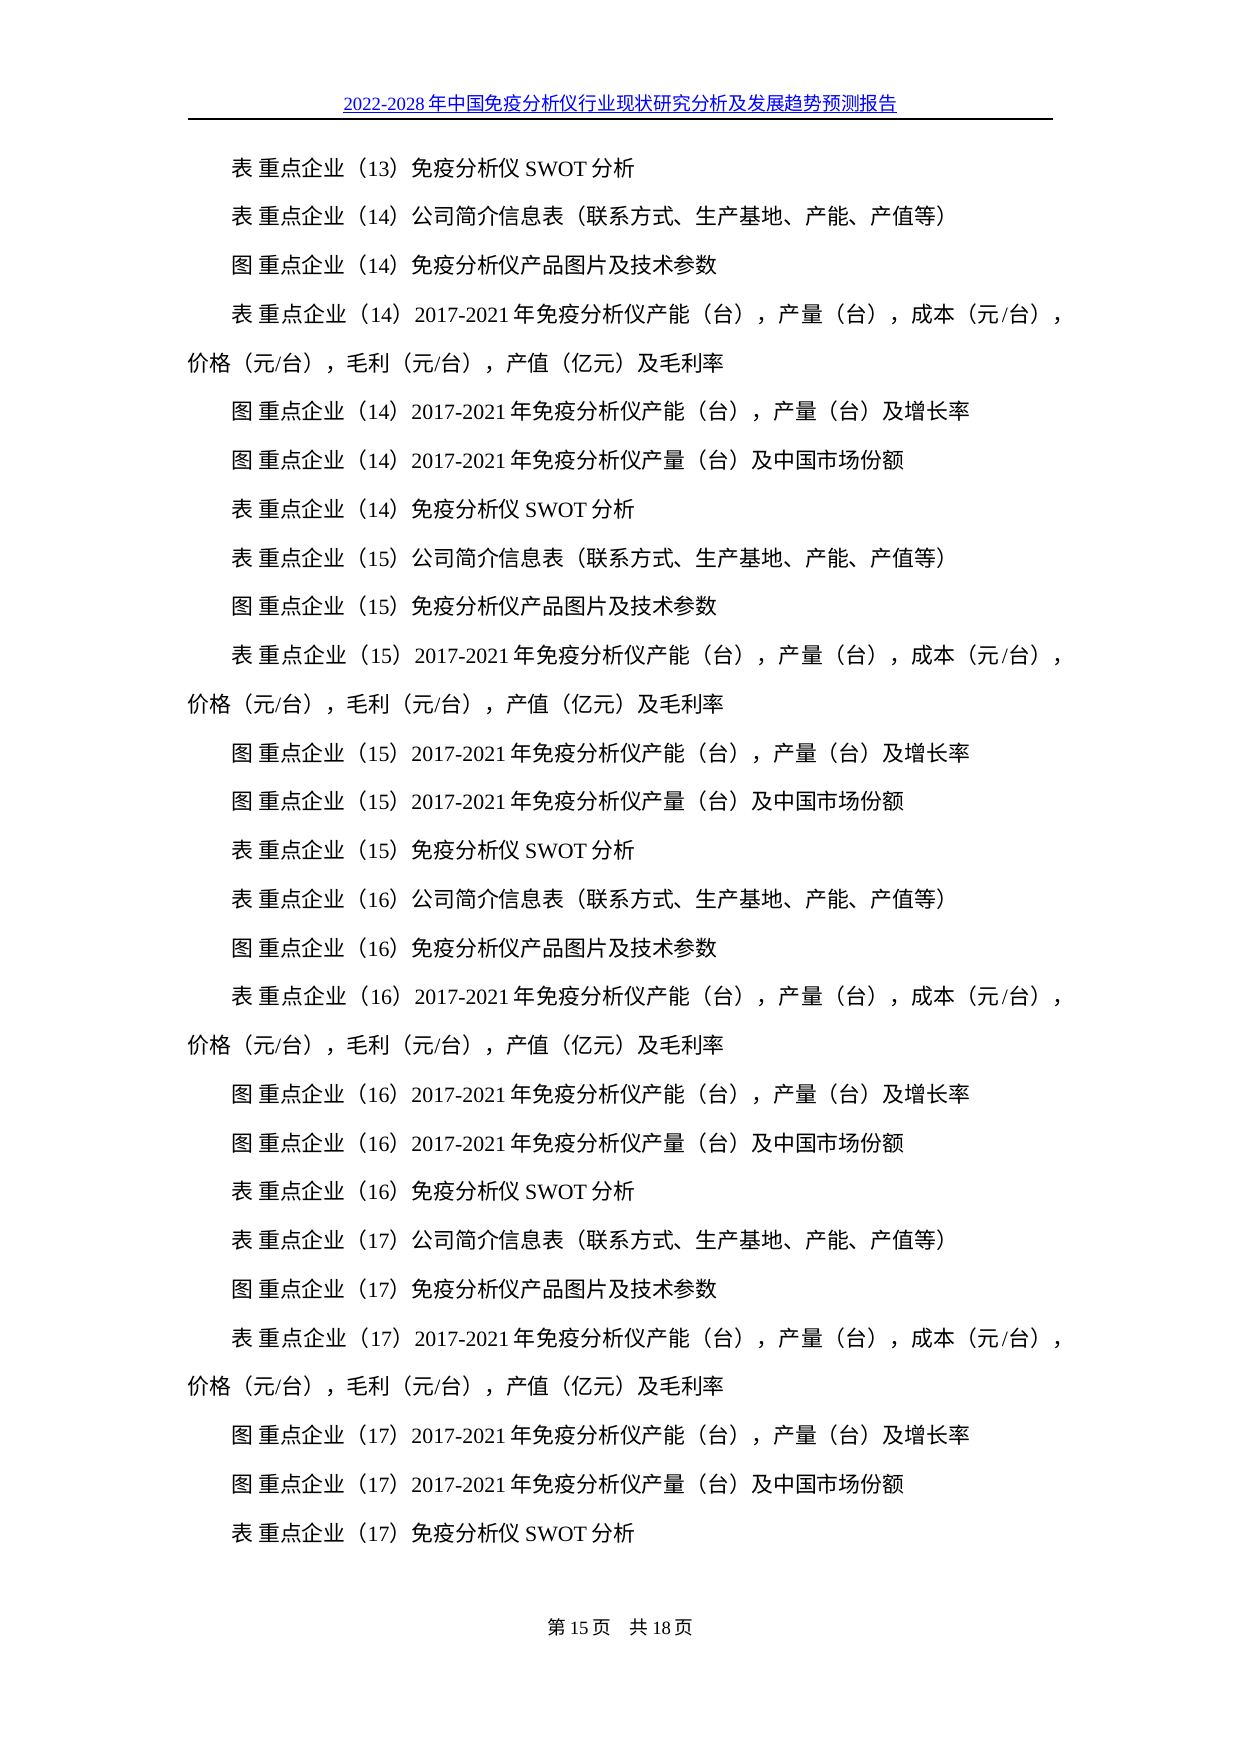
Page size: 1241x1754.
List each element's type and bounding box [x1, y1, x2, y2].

text [187, 150, 1053, 1548]
